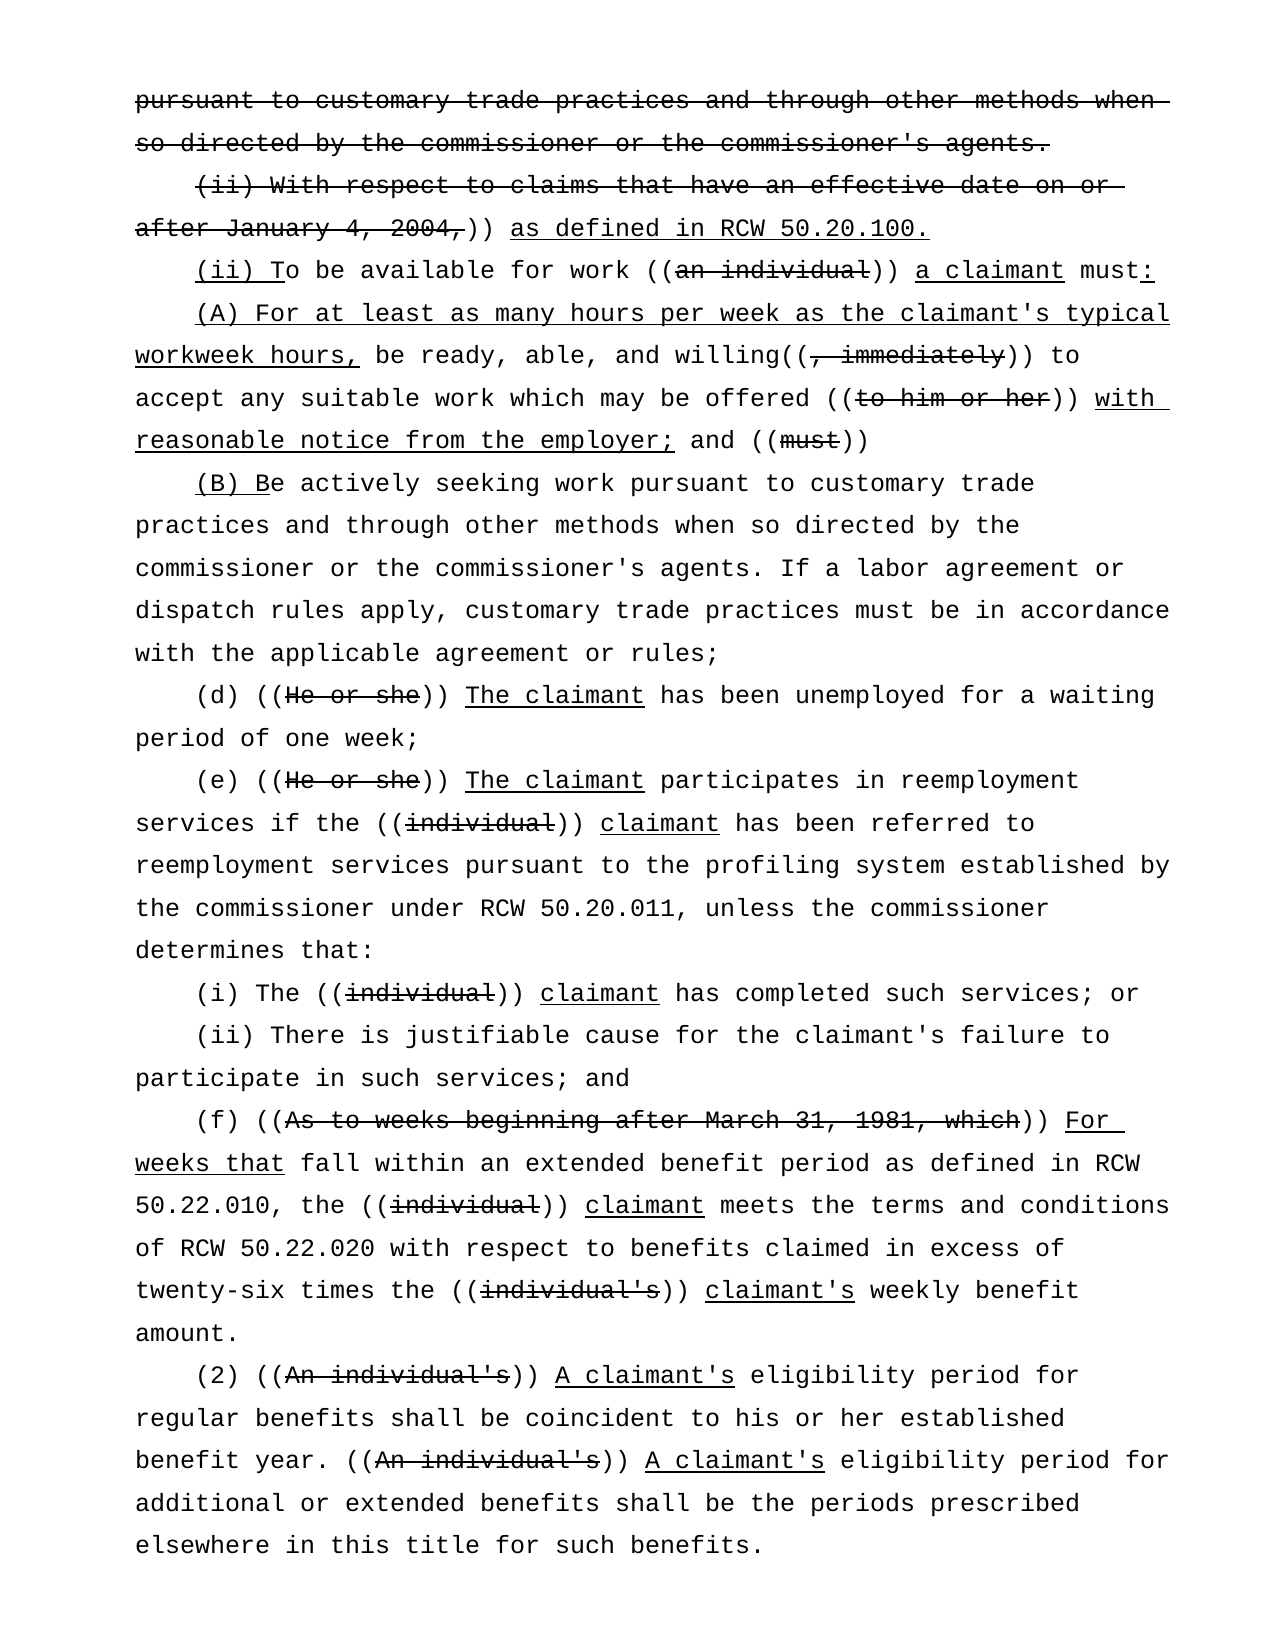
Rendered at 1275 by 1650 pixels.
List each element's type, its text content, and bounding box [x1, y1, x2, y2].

text (f) ((As to weeks beginning after March 31, 1981, which)) For weeks that fall within an extended benefit period as defined in RCW 50.22.010, the ((individual)) claimant meets the terms and conditions of RCW 50.22.020 with respect to benefits claimed in excess of twenty-six times the ((individual's)) claimant's weekly benefit amount. [135, 1095, 1170, 1350]
text (i) The ((individual)) claimant has completed such services; or [135, 967, 1170, 1010]
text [135, 75, 1170, 101]
text (ii) There is justifiable cause for the claimant's failure to participate in such services; and [135, 1010, 1170, 1095]
text (B) Be actively seeking work pursuant to customary trade practices and through other methods when so directed by the commissioner or the commissioner's agents. If a labor agreement or dispatch rules apply, customary trade practices must be in accordance with the applicable agreement or rules; [135, 457, 1170, 670]
text (ii) With respect to claims that have an effective date on or after January 4, 2004,)) as defined in RCW 50.20.100. [135, 160, 1170, 245]
text (2) ((An individual's)) A claimant's eligibility period for regular benefits shall be coincident to his or her established benefit year. ((An individual's)) A claimant's eligibility period for additional or extended benefits shall be the periods prescribed elsewhere in this title for such benefits. [135, 1350, 1170, 1562]
text (d) ((He or she)) The claimant has been unemployed for a waiting period of one week; [135, 670, 1170, 755]
text (e) ((He or she)) The claimant participates in reemployment services if the ((individual)) claimant has been referred to reemployment services pursuant to the profiling system established by the commissioner under RCW 50.20.011, unless the commissioner determines that: [135, 755, 1170, 967]
text (A) For at least as many hours per week as the claimant's typical workweek hours, be ready, able, and willing((, immediately)) to accept any suitable work which may be offered ((to him or her)) with reasonable notice from the employer; and ((must)) [135, 287, 1170, 457]
text (ii) To be available for work ((an individual)) a claimant must: [135, 245, 1170, 287]
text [135, 103, 1170, 160]
